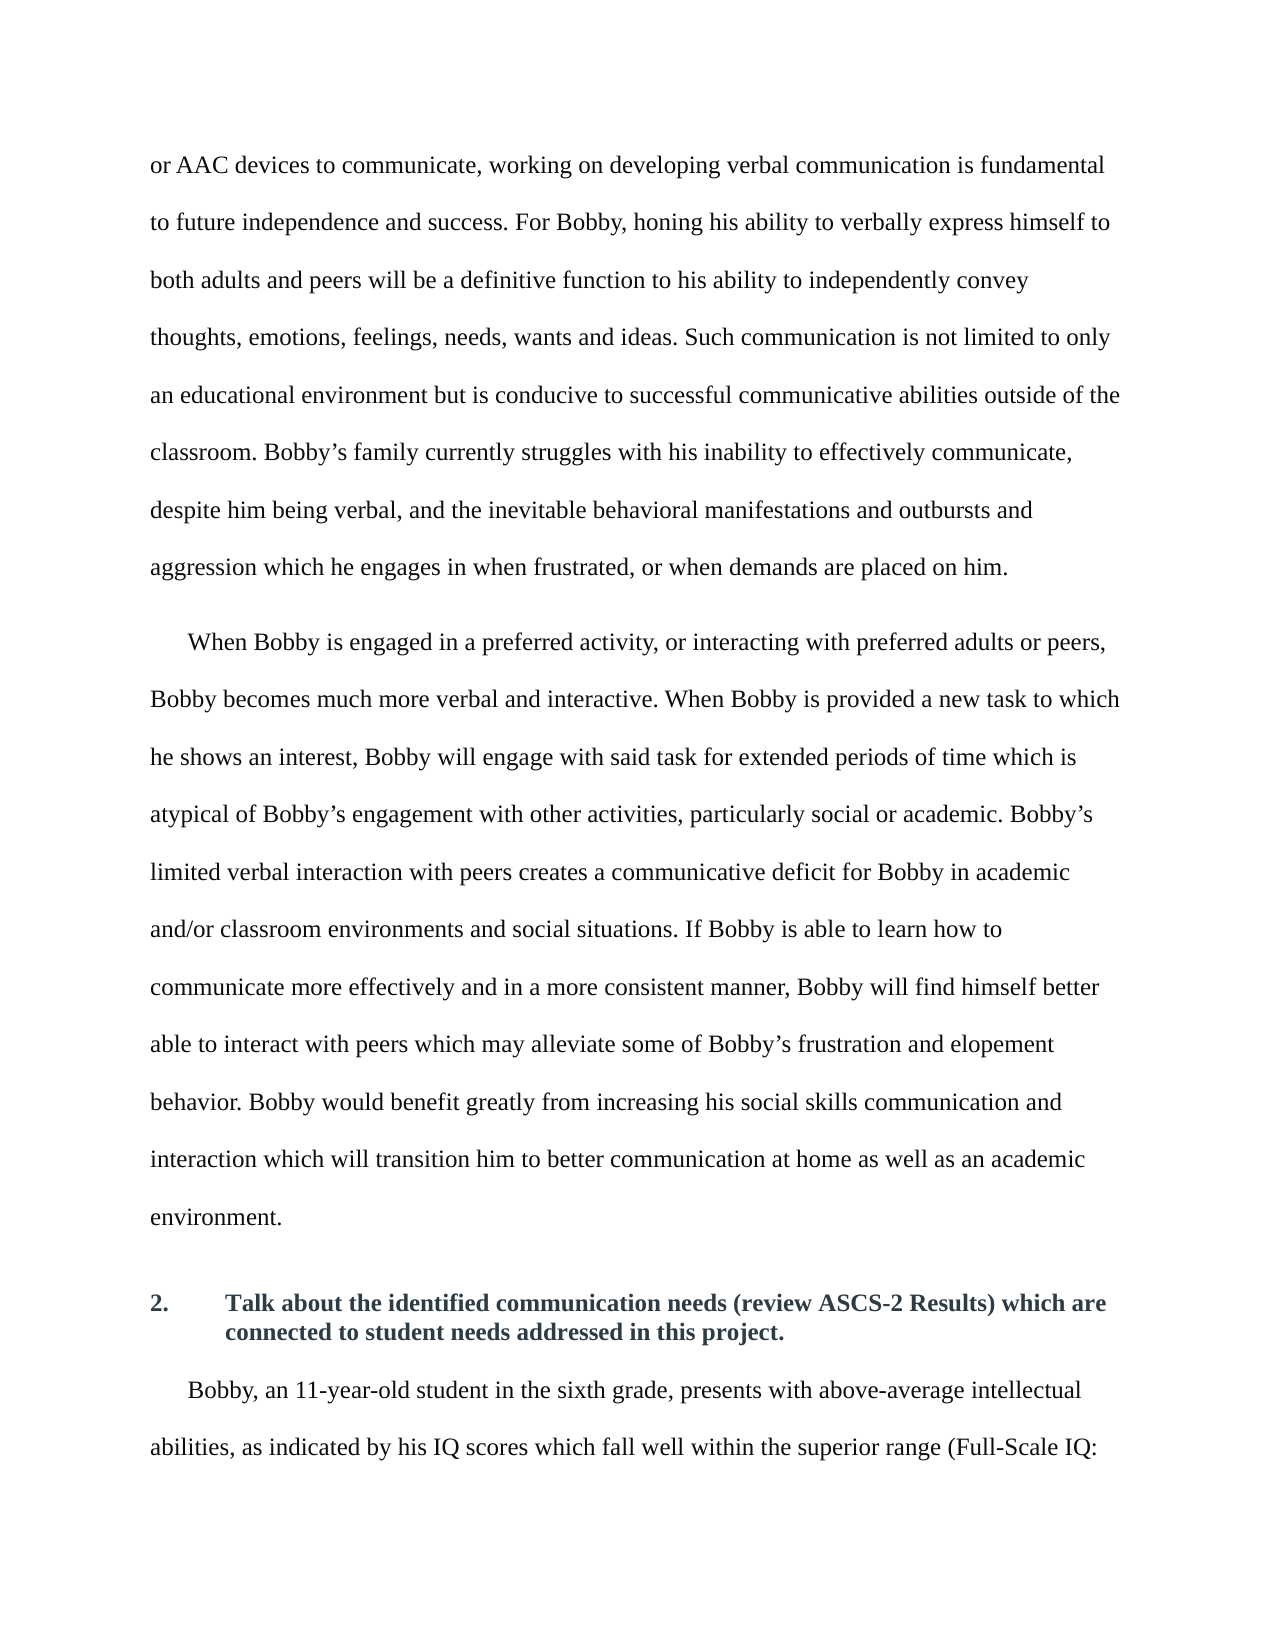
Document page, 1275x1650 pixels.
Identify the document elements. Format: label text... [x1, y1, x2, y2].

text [150, 150, 1125, 581]
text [150, 1375, 1125, 1461]
list Talk about the identified communication needs (review ASCS-2 Results) which are connected to student needs addressed in this project. [150, 1288, 1125, 1346]
text When Bobby is engaged in a preferred activity, or interacting with preferred adults or peers, Bobby becomes much more verbal and interactive. When Bobby is provided a new task to which he shows an interest, Bobby will engage with said task for extended periods of time which is atypical of Bobby’s engagement with other activities, particularly social or academic. Bobby’s limited verbal interaction with peers creates a communicative deficit for Bobby in academic and/or classroom environments and social situations. If Bobby is able to learn how to communicate more effectively and in a more consistent manner, Bobby will find himself better able to interact with peers which may alleviate some of Bobby’s frustration and elopement behavior. Bobby would benefit greatly from increasing his social skills communication and interaction which will transition him to better communication at home as well as an academic environment. [150, 627, 1125, 1230]
